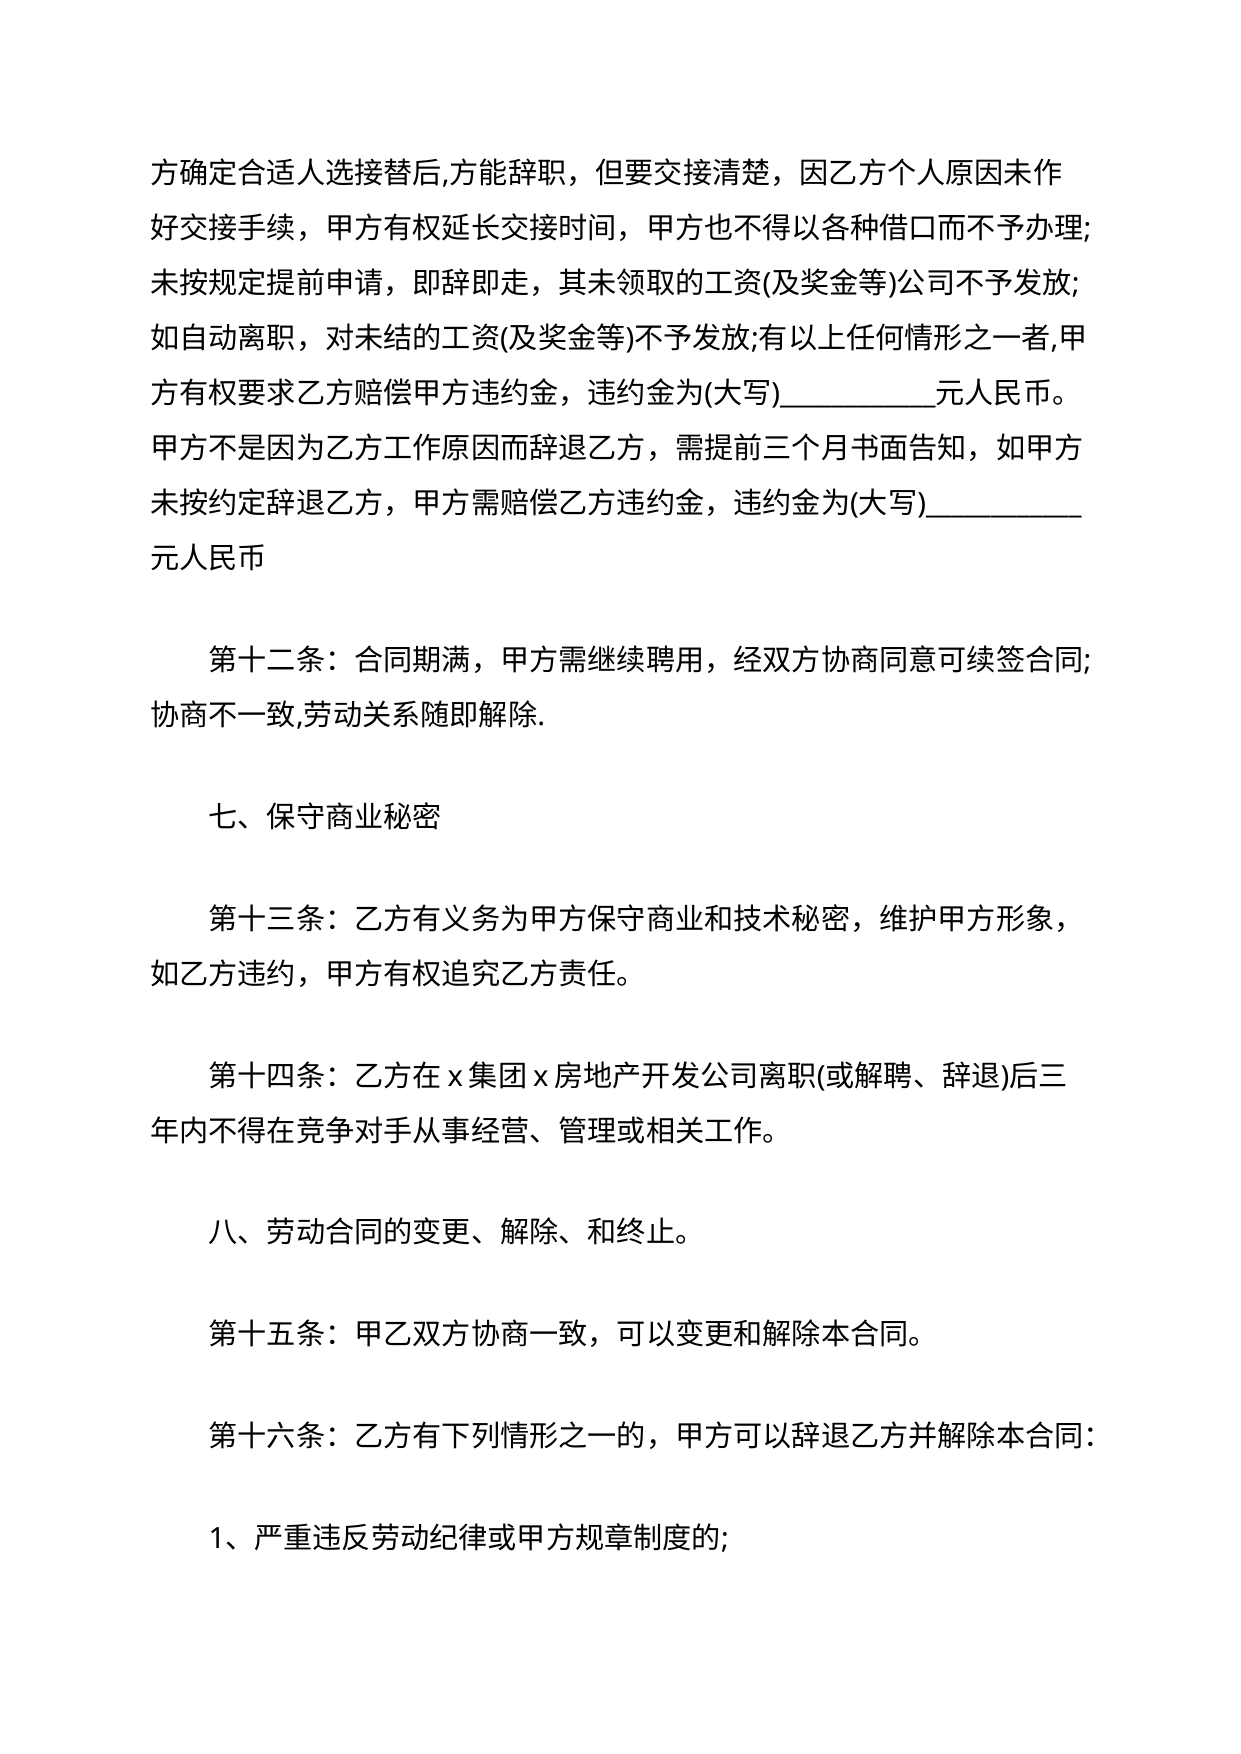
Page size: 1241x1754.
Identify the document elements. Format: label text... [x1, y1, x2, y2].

text 第十四条：乙方在x集团x房地产开发公司离职(或解聘、辞退)后三年内不得在竞争对手从事经营、管理或相关工作。 [150, 1052, 1090, 1149]
text 第十六条：乙方有下列情形之一的，甲方可以辞退乙方并解除本合同： [150, 1412, 1090, 1455]
text 1、严重违反劳动纪律或甲方规章制度的; [150, 1514, 1090, 1557]
text 第十三条：乙方有义务为甲方保守商业和技术秘密，维护甲方形象，如乙方违约，甲方有权追究乙方责任。 [150, 895, 1090, 993]
text 八、劳动合同的变更、解除、和终止。 [150, 1209, 1090, 1251]
text 七、保守商业秘密 [150, 794, 1090, 836]
text 第十五条：甲乙双方协商一致，可以变更和解除本合同。 [150, 1311, 1090, 1353]
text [150, 150, 1090, 577]
text 第十二条：合同期满，甲方需继续聘用，经双方协商同意可续签合同;协商不一致,劳动关系随即解除. [150, 637, 1090, 734]
